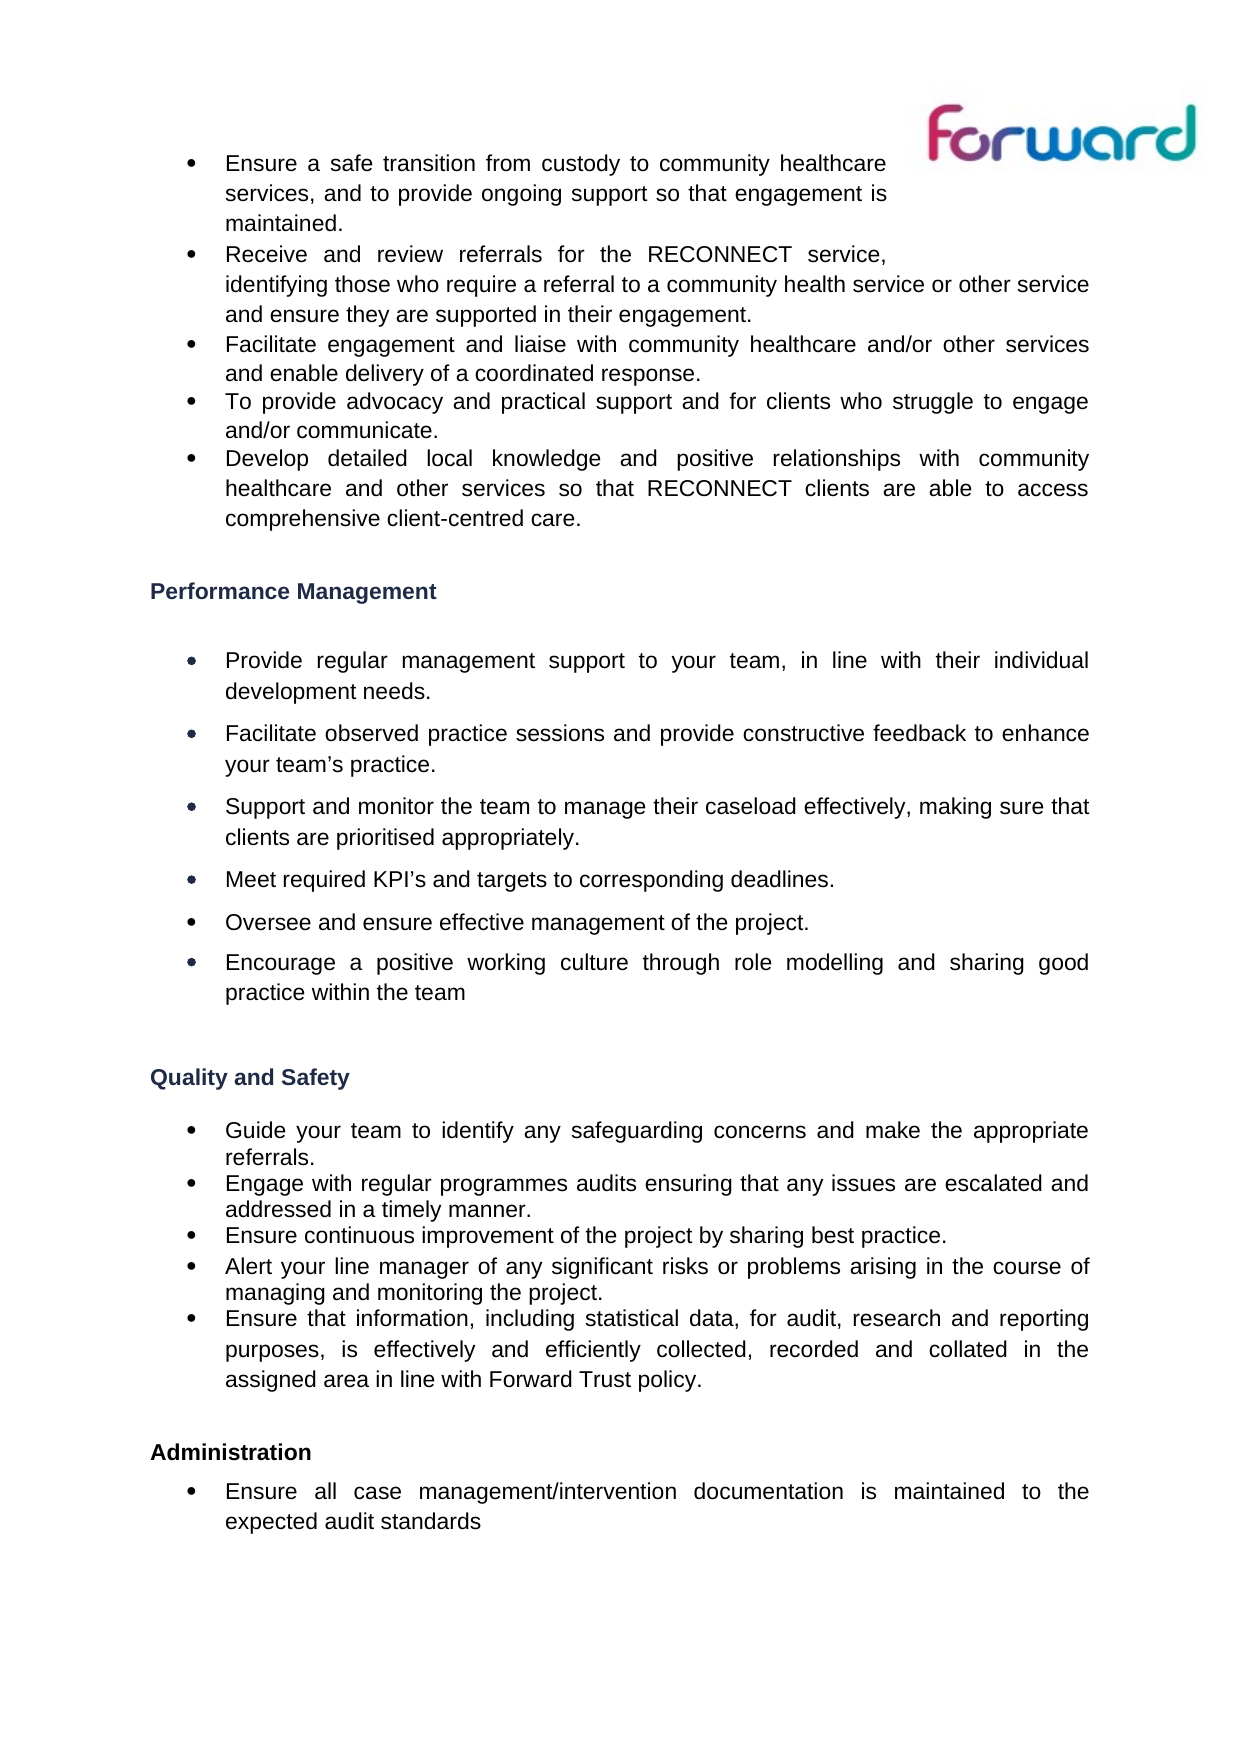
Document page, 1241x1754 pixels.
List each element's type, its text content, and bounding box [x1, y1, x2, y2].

list To provide advocacy and practical support and for clients who struggle to engage and/or communicate. [187, 388, 1090, 443]
picture [906, 0, 1219, 267]
text Performance Management [150, 578, 1090, 605]
list Develop detailed local knowledge and positive relationships with community healthcare and other services so that RECONNECT clients are able to access comprehensive client-centred care. [187, 445, 1090, 532]
list Ensure continuous improvement of the project by sharing best practice. [187, 1222, 1090, 1249]
list Provide regular management support to your team, in line with their individual development needs. [187, 647, 1090, 704]
list Ensure all case management/intervention documentation is maintained to the expected audit standards [187, 1478, 1090, 1534]
list Support and monitor the team to manage their caseload effectively, making sure that clients are prioritised appropriately. [187, 793, 1090, 850]
list Encourage a positive working culture through role modelling and sharing good practice within the team [187, 949, 1090, 1005]
text Administration [150, 1439, 1090, 1465]
list Guide your team to identify any safeguarding concerns and make the appropriate referrals. [187, 1117, 1090, 1170]
list Meet required KPI’s and targets to corresponding deadlines. [187, 866, 1090, 892]
list Ensure a safe transition from custody to community healthcare services, and to provide ongoing support so that engagement is maintained. [187, 150, 906, 237]
list Oversee and ensure effective management of the project. [187, 909, 1090, 935]
text Quality and Safety [150, 1064, 1090, 1091]
list Facilitate observed practice sessions and provide constructive feedback to enhance your team’s practice. [187, 720, 1090, 777]
list Alert your line manager of any significant risks or problems arising in the course of managing and monitoring the project. [187, 1253, 1090, 1305]
list Engage with regular programmes audits ensuring that any issues are escalated and addressed in a timely manner. [187, 1170, 1090, 1222]
list Ensure that information, including statistical data, for audit, research and reporting purposes, is effectively and efficiently collected, recorded and collated in the assigned area in line with Forward Trust policy. [187, 1305, 1090, 1392]
list Facilitate engagement and liaise with community healthcare and/or other services and enable delivery of a coordinated response. [187, 331, 1090, 386]
list Receive and review referrals for the RECONNECT service, identifying those who require a referral to a community health service or other service and ensure they are supported in their engagement. [187, 241, 1090, 327]
